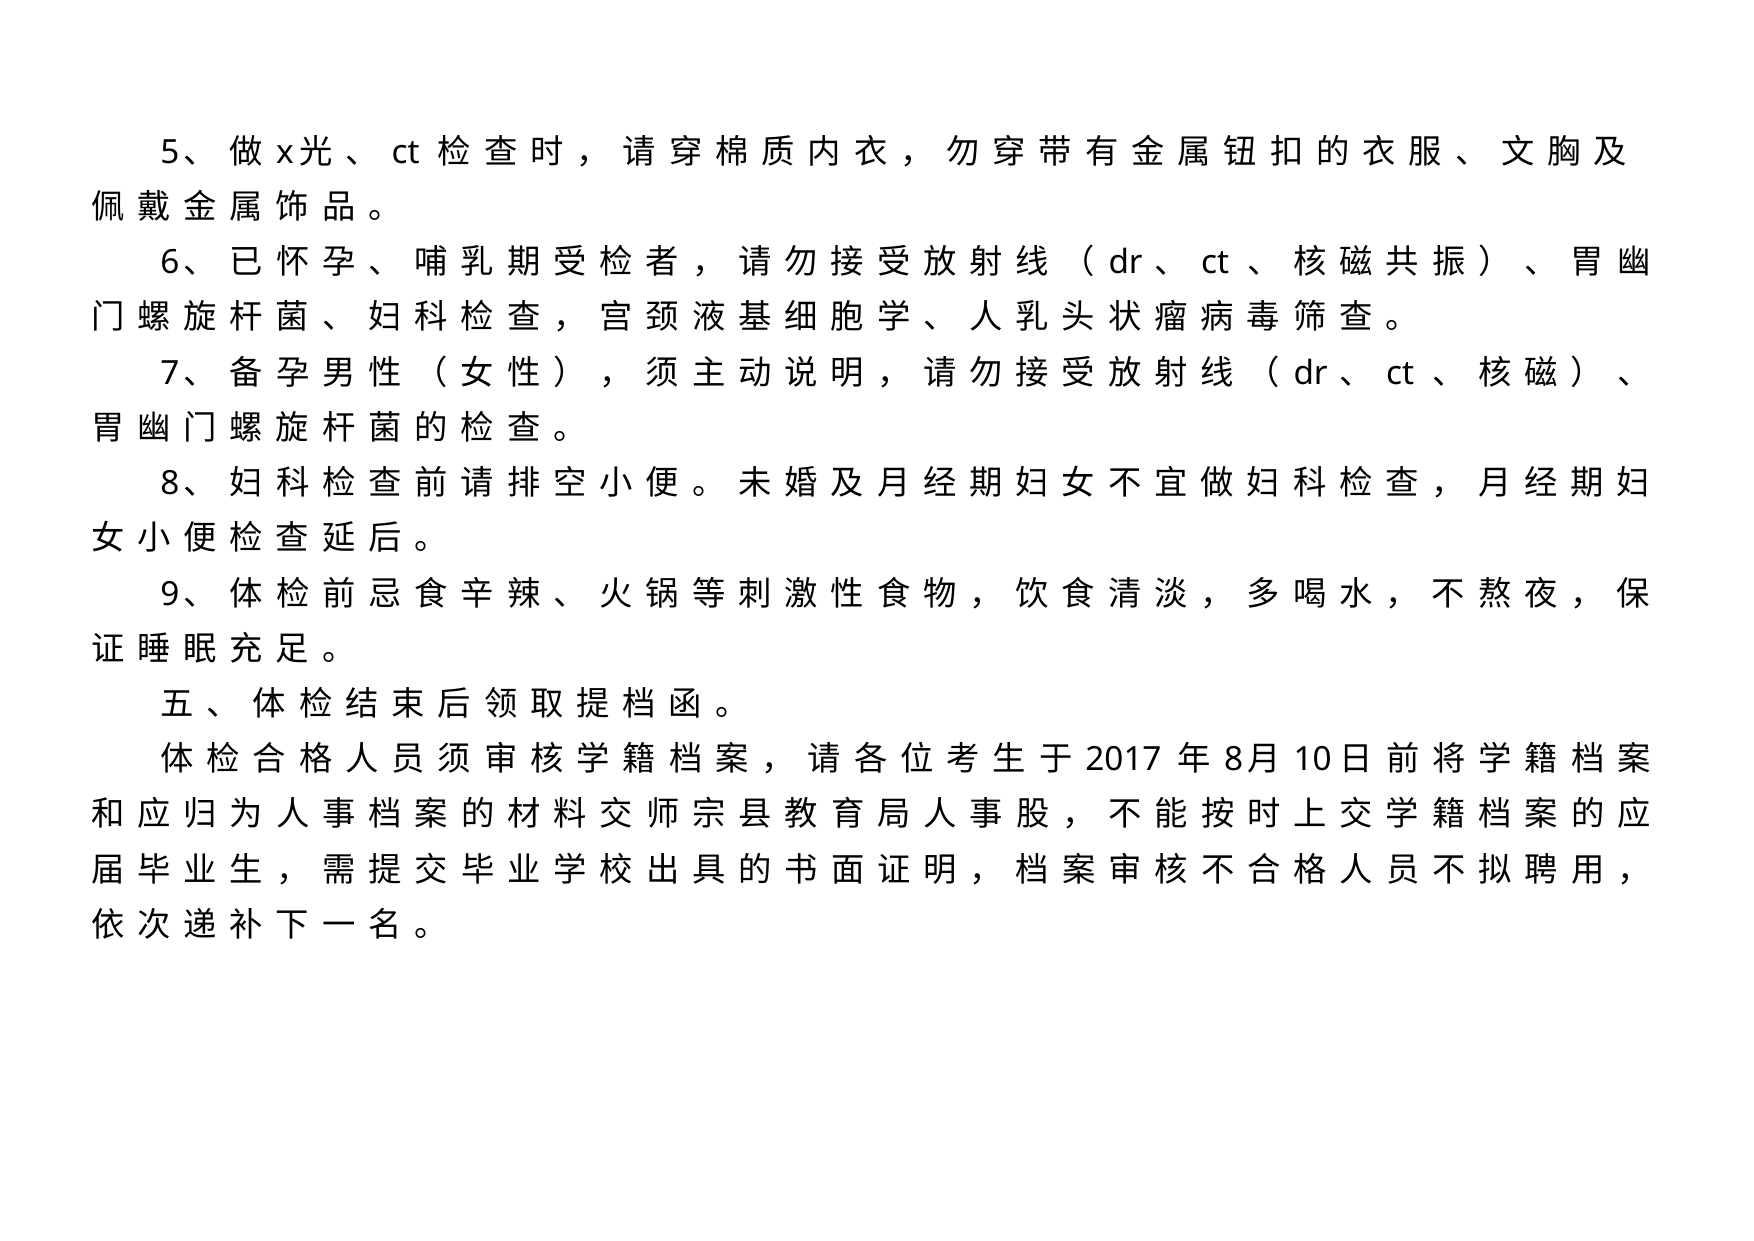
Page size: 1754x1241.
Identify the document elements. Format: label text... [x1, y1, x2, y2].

text 5、做x光、ct检查时，请穿棉质内衣，勿穿带有金属钮扣的衣服、文胸及佩戴金属饰品。 [91, 121, 1663, 232]
text 9、体检前忌食辛辣、火锅等刺激性食物，饮食清淡，多喝水，不熬夜，保证睡眠充足。 [91, 563, 1663, 673]
text 6、已怀孕、哺乳期受检者，请勿接受放射线（dr 、ct、核磁共振）、胃幽门螺旋杆菌、妇科检查，宫颈液基细胞学、人乳头状瘤病毒筛查。 [91, 232, 1663, 342]
text 五、体检结束后领取提档函。 [91, 673, 1663, 728]
text 体检合格人员须审核学籍档案，请各位考生于2017年8月10日前将学籍档案和应归为人事档案的材料交师宗县教育局人事股，不能按时上交学籍档案的应届毕业生，需提交毕业学校出具的书面证明，档案审核不合格人员不拟聘用，依次递补下一名。 [91, 728, 1663, 949]
text 7、备孕男性（女性），须主动说明，请勿接受放射线（dr 、ct、核磁）、胃幽门螺旋杆菌的检查。 [91, 342, 1663, 452]
text 8、妇科检查前请排空小便。未婚及月经期妇女不宜做妇科检查，月经期妇女小便检查延后。 [91, 452, 1663, 563]
